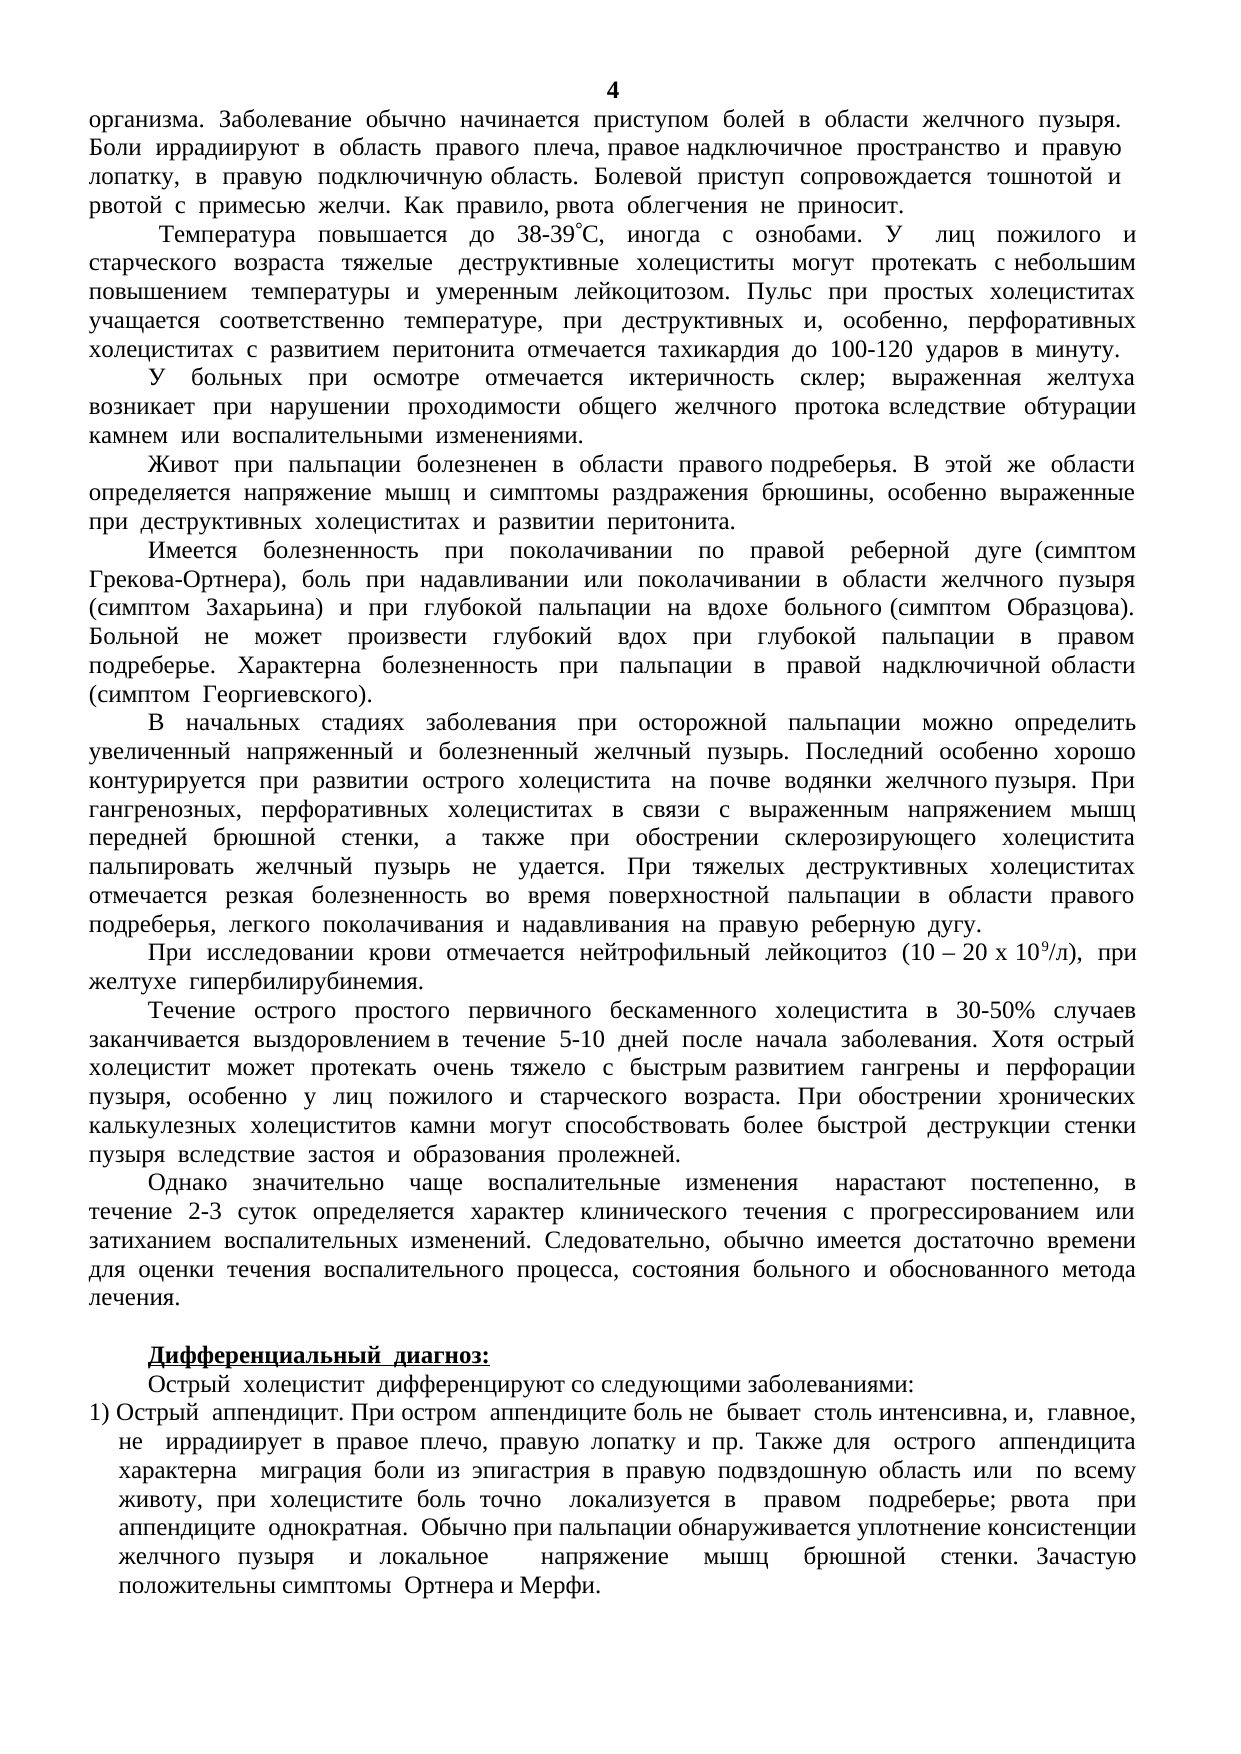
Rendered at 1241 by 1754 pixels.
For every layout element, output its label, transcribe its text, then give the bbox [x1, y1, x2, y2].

text Температура повышается до 38-39С, иногда с ознобами. У лиц пожилого и старческого возраста тяжелые деструктивные холециститы могут протекать с небольшим повышением температуры и умеренным лейкоцитозом. Пульс при простых холециститах учащается соответственно температуре, при деструктивных и, особенно, перфоративных холециститах с развитием перитонита отмечается тахикардия до 100-120 ударов в минуту. [89, 219, 1137, 362]
text Течение острого простого первичного бескаменного холецистита в 30-50% случаев заканчивается выздоровлением в течение 5-10 дней после начала заболевания. Хотя острый холецистит может протекать очень тяжело с быстрым развитием гангрены и перфорации пузыря, особенно у лиц пожилого и старческого возраста. При обострении хронических калькулезных холециститов камни могут способствовать более быстрой деструкции стенки пузыря вследствие застоя и образования пролежней. [89, 995, 1137, 1167]
text Живот при пальпации болезненен в области правого подреберья. В этой же области определяется напряжение мышц и симптомы раздражения брюшины, особенно выраженные при деструктивных холециститах и развитии перитонита. [89, 449, 1137, 535]
text Дифференциальный диагноз: [89, 1340, 1137, 1369]
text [89, 104, 1123, 219]
text У больных при осмотре отмечается иктеричность склер; выраженная желтуха возникает при нарушении проходимости общего желчного протока вследствие обтурации камнем или воспалительными изменениями. [89, 362, 1137, 449]
text 1) Острый аппендицит. При остром аппендиците боль не бывает столь интенсивна, и, главное, не иррадиирует в правое плечо, правую лопатку и пр. Также для острого аппендицита характерна миграция боли из эпигастрия в правую подвздошную область или по всему животу, при холецистите боль точно локализуется в правом подреберье; рвота при аппендиците однократная. Обычно при пальпации обнаруживается уплотнение консистенции желчного пузыря и локальное напряжение мышц брюшной стенки. Зачастую положительны симптомы Ортнера и Мерфи. [89, 1397, 1138, 1599]
text Имеется болезненность при поколачивании по правой реберной дуге (симптом Грекова-Ортнера), боль при надавливании или поколачивании в области желчного пузыря (симптом Захарьина) и при глубокой пальпации на вдохе больного (симптом Образцова). Больной не может произвести глубокий вдох при глубокой пальпации в правом подреберье. Характерна болезненность при пальпации в правой надключичной области (симптом Георгиевского). [89, 535, 1137, 707]
text В начальных стадиях заболевания при осторожной пальпации можно определить увеличенный напряженный и болезненный желчный пузырь. Последний особенно хорошо контурируется при развитии острого холецистита на почве водянки желчного пузыря. При гангренозных, перфоративных холециститах в связи с выраженным напряжением мышц передней брюшной стенки, а также при обострении склерозирующего холецистита пальпировать желчный пузырь не удается. При тяжелых деструктивных холециститах отмечается резкая болезненность во время поверхностной пальпации в области правого подреберья, легкого поколачивания и надавливания на правую реберную дугу. [89, 707, 1137, 937]
text Однако значительно чаще воспалительные изменения нарастают постепенно, в течение 2-3 суток определяется характер клинического течения с прогрессированием или затиханием воспалительных изменений. Следовательно, обычно имеется достаточно времени для оценки течения воспалительного процесса, состояния больного и обоснованного метода лечения. [89, 1167, 1137, 1311]
text Острый холецистит дифференцируют со следующими заболеваниями: [89, 1369, 1138, 1397]
text При исследовании крови отмечается нейтрофильный лейкоцитоз (10 – 20 х 109/л), при желтухе гипербилирубинемия. [89, 937, 1137, 995]
